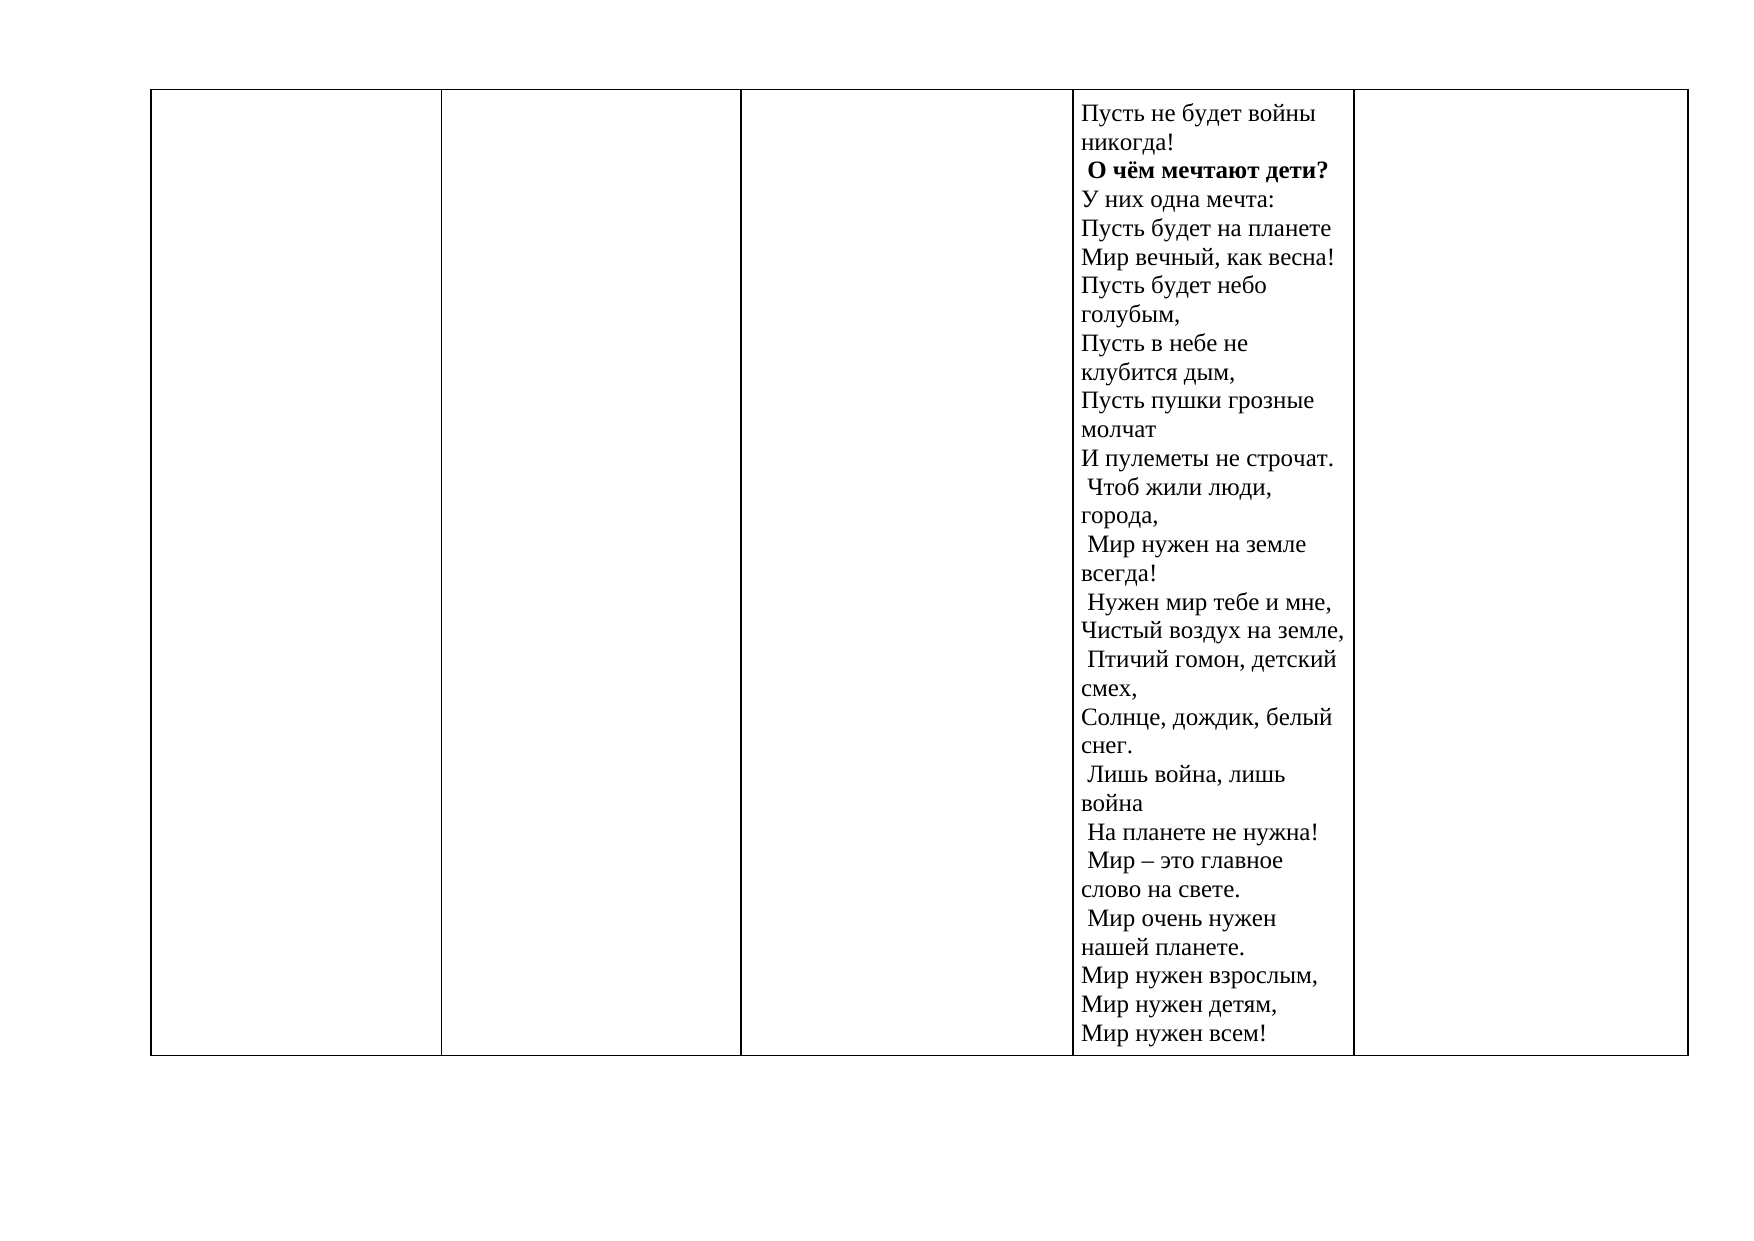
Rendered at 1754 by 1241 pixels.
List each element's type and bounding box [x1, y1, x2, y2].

table_cell [1355, 90, 1687, 1054]
table_cell [742, 90, 1072, 1054]
table_cell [1074, 90, 1353, 1054]
table_cell [442, 90, 740, 1054]
table_cell [152, 90, 441, 1054]
